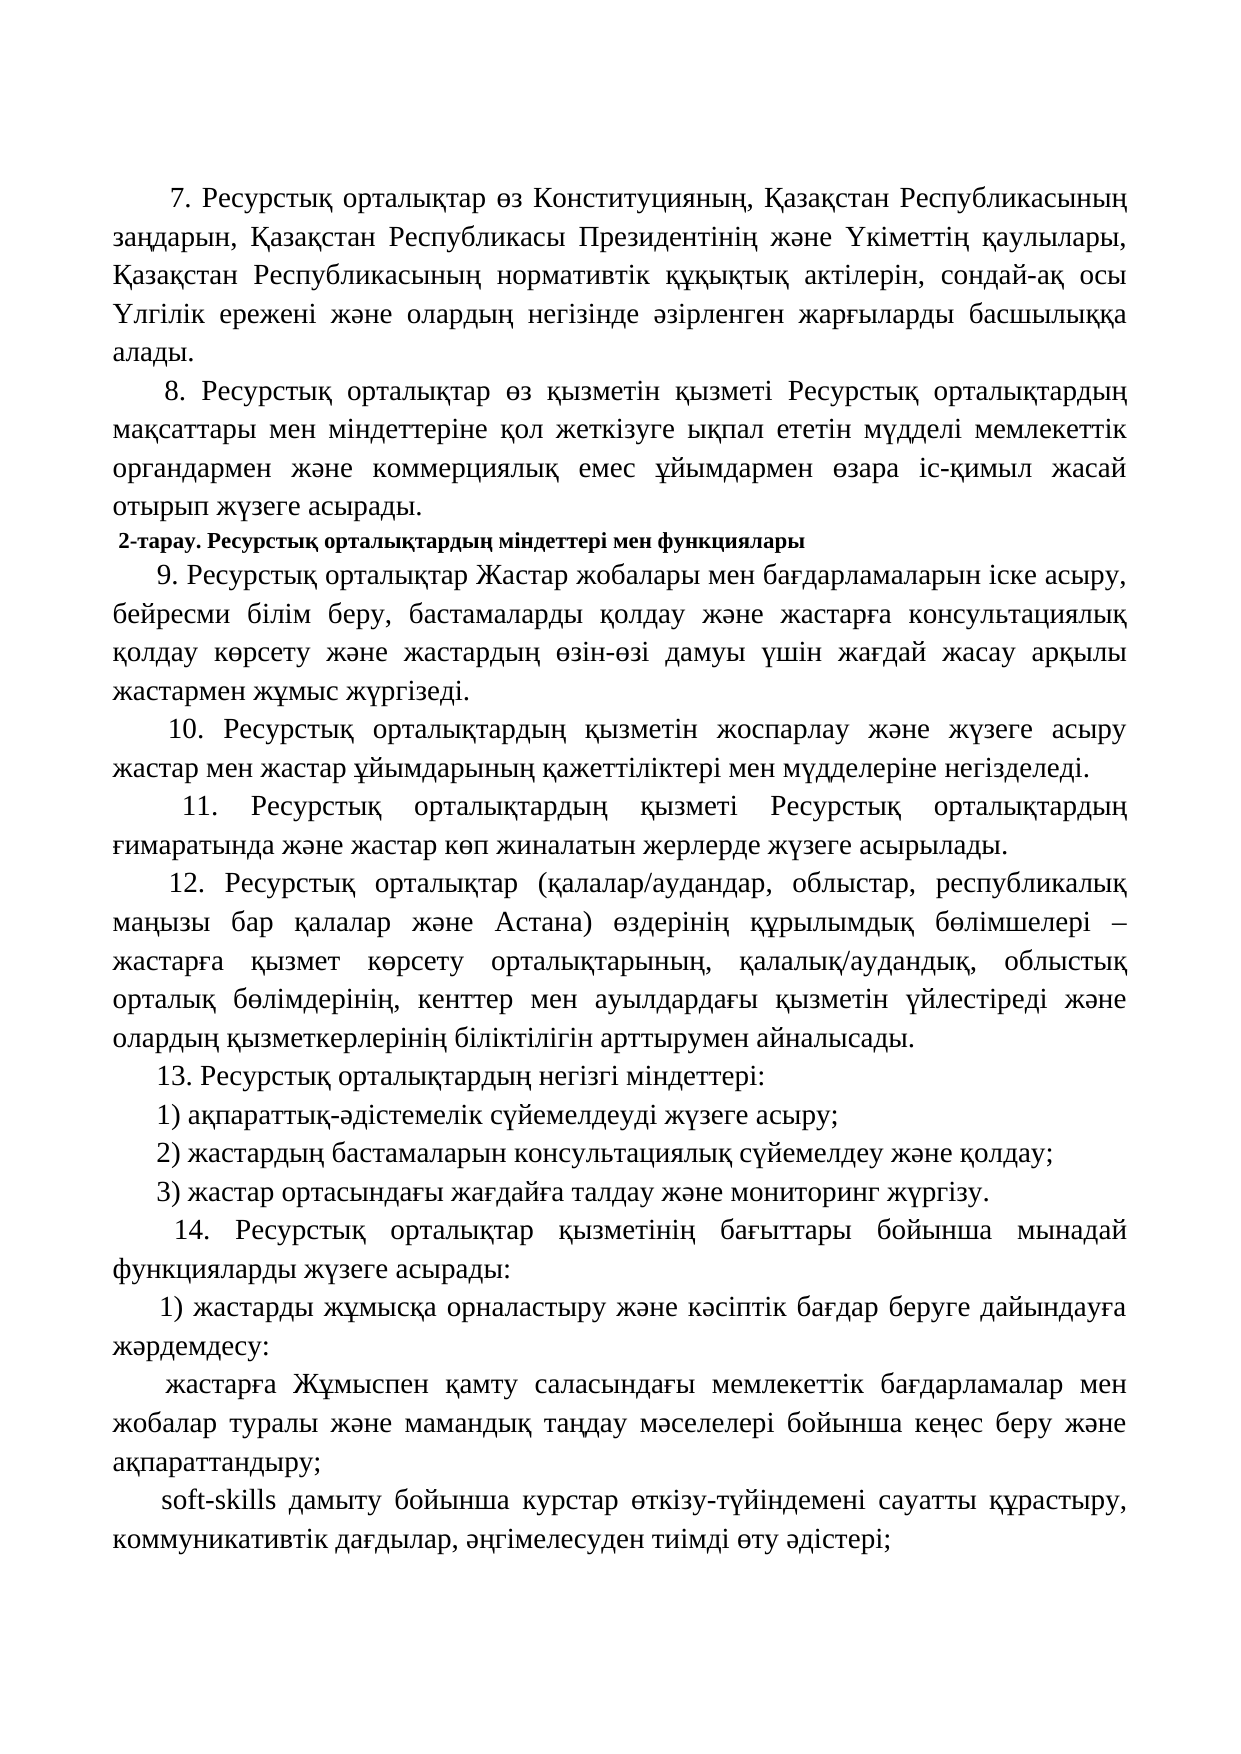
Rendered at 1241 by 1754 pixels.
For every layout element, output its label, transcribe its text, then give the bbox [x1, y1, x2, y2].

text 10. Ресурстық орталықтардың қызметін жоспарлау және жүзеге асыру жастар мен жастар ұйымдарының қажеттіліктері мен мүдделеріне негізделеді. [112, 711, 1128, 783]
text 8. Ресурстық орталықтар өз қызметін қызметі Ресурстық орталықтардың мақсаттары мен міндеттеріне қол жеткізуге ықпал ететін мүдделі мемлекеттік органдармен және коммерциялық емес ұйымдармен өзара іс-қимыл жасай отырып жүзеге асырады. [112, 373, 1128, 522]
text 2-тарау. Ресурстық орталықтардың міндеттері мен функциялары [112, 527, 1128, 553]
text 14. Ресурстық орталықтар қызметінің бағыттары бойынша мынадай функцияларды жүзеге асырады: [112, 1212, 1128, 1284]
text 9. Ресурстық орталықтар Жастар жобалары мен бағдарламаларын іске асыру, бейресми білім беру, бастамаларды қолдау және жастарға консультациялық қолдау көрсету және жастардың өзін-өзі дамуы үшін жағдай жасау арқылы жастармен жұмыс жүргізеді. [112, 557, 1128, 706]
text 12. Ресурстық орталықтар (қалалар/аудандар, облыстар, республикалық маңызы бар қалалар және Астана) өздерінің құрылымдық бөлімшелері – жастарға қызмет көрсету орталықтарының, қалалық/аудандық, облыстық орталық бөлімдерінің, кенттер мен ауылдардағы қызметін үйлестіреді және олардың қызметкерлерінің біліктілігін арттырумен айналысады. [112, 866, 1128, 1053]
text жастарға Жұмыспен қамту саласындағы мемлекеттік бағдарламалар мен жобалар туралы және мамандық таңдау мәселелері бойынша кеңес беру және ақпараттандыру; [112, 1367, 1128, 1477]
text 3) жастар ортасындағы жағдайға талдау және мониторинг жүргізу. [112, 1174, 1128, 1207]
text soft-skills дамыту бойынша курстар өткізу-түйіндемені сауатты құрастыру, коммуникативтік дағдылар, әңгімелесуден тиімді өту әдістері; [112, 1482, 1128, 1554]
text 1) ақпараттық-әдістемелік сүйемелдеуді жүзеге асыру; [112, 1097, 1128, 1130]
text 7. Ресурстық орталықтар өз Конституцияның, Қазақстан Республикасының заңдарын, Қазақстан Республикасы Президентінің және Үкіметтің қаулылары, Қазақстан Республикасының нормативтік құқықтық актілерін, сондай-ақ осы Үлгілік ережені және олардың негізінде әзірленген жарғыларды басшылыққа алады. [112, 180, 1128, 368]
text 1) жастарды жұмысқа орналастыру және кәсіптік бағдар беруге дайындауға жәрдемдесу: [112, 1289, 1128, 1362]
text 2) жастардың бастамаларын консультациялық сүйемелдеу және қолдау; [112, 1135, 1128, 1169]
text 13. Ресурстық орталықтардың негізгі міндеттері: [112, 1058, 1128, 1092]
text 11. Ресурстық орталықтардың қызметі Ресурстық орталықтардың ғимаратында және жастар көп жиналатын жерлерде жүзеге асырылады. [112, 788, 1128, 861]
